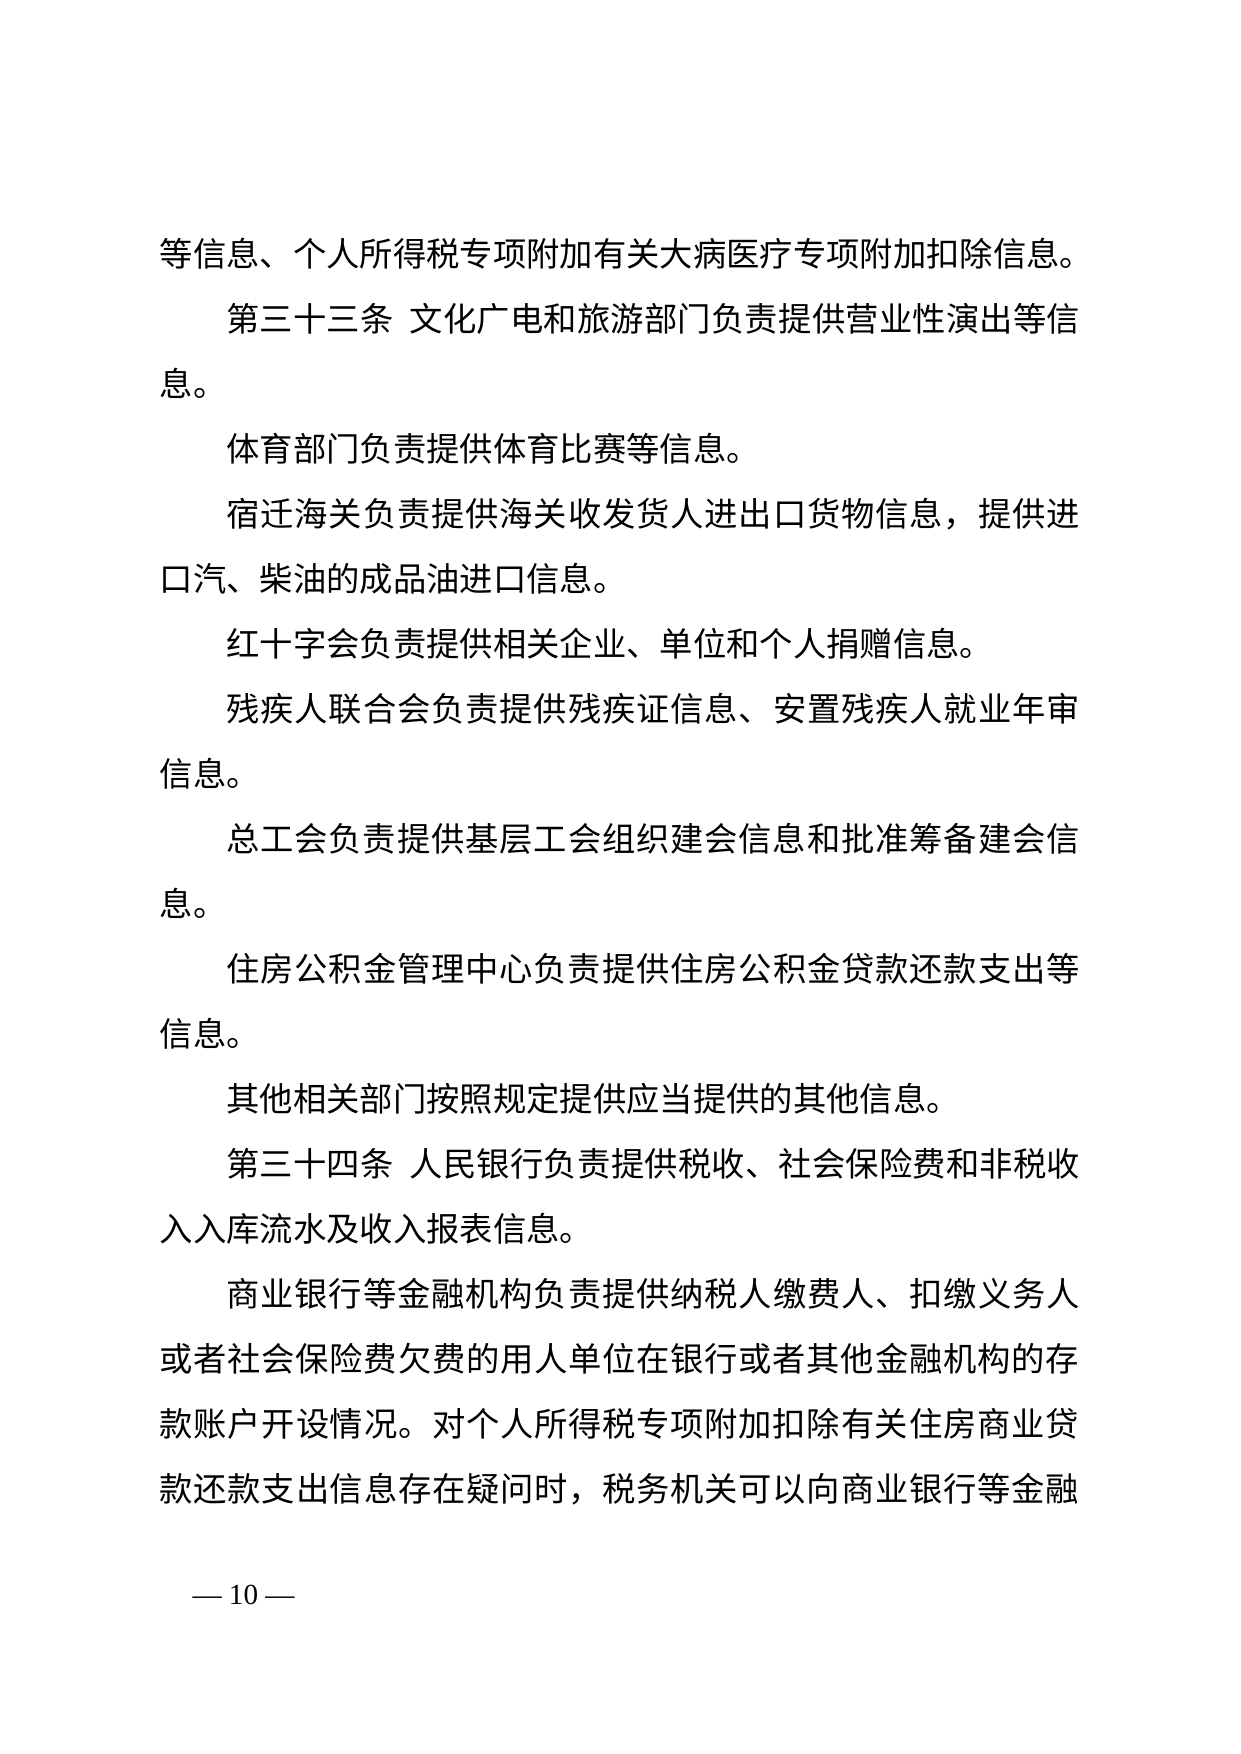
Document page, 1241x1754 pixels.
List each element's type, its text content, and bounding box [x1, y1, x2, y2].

text 住房公积金管理中心负责提供住房公积金贷款还款支出等信息。 [159, 934, 1081, 1064]
text 宿迁海关负责提供海关收发货人进出口货物信息，提供进口汽、柴油的成品油进口信息。 [159, 479, 1081, 609]
text 第三十四条 人民银行负责提供税收、社会保险费和非税收入入库流水及收入报表信息。 [159, 1129, 1081, 1259]
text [159, 1259, 1081, 1519]
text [159, 219, 1081, 284]
text 其他相关部门按照规定提供应当提供的其他信息。 [159, 1064, 1081, 1129]
text 总工会负责提供基层工会组织建会信息和批准筹备建会信息。 [159, 804, 1081, 934]
text 残疾人联合会负责提供残疾证信息、安置残疾人就业年审信息。 [159, 674, 1081, 804]
text 红十字会负责提供相关企业、单位和个人捐赠信息。 [159, 609, 1081, 674]
text 第三十三条 文化广电和旅游部门负责提供营业性演出等信息。 [159, 284, 1081, 414]
text 体育部门负责提供体育比赛等信息。 [159, 414, 1081, 479]
